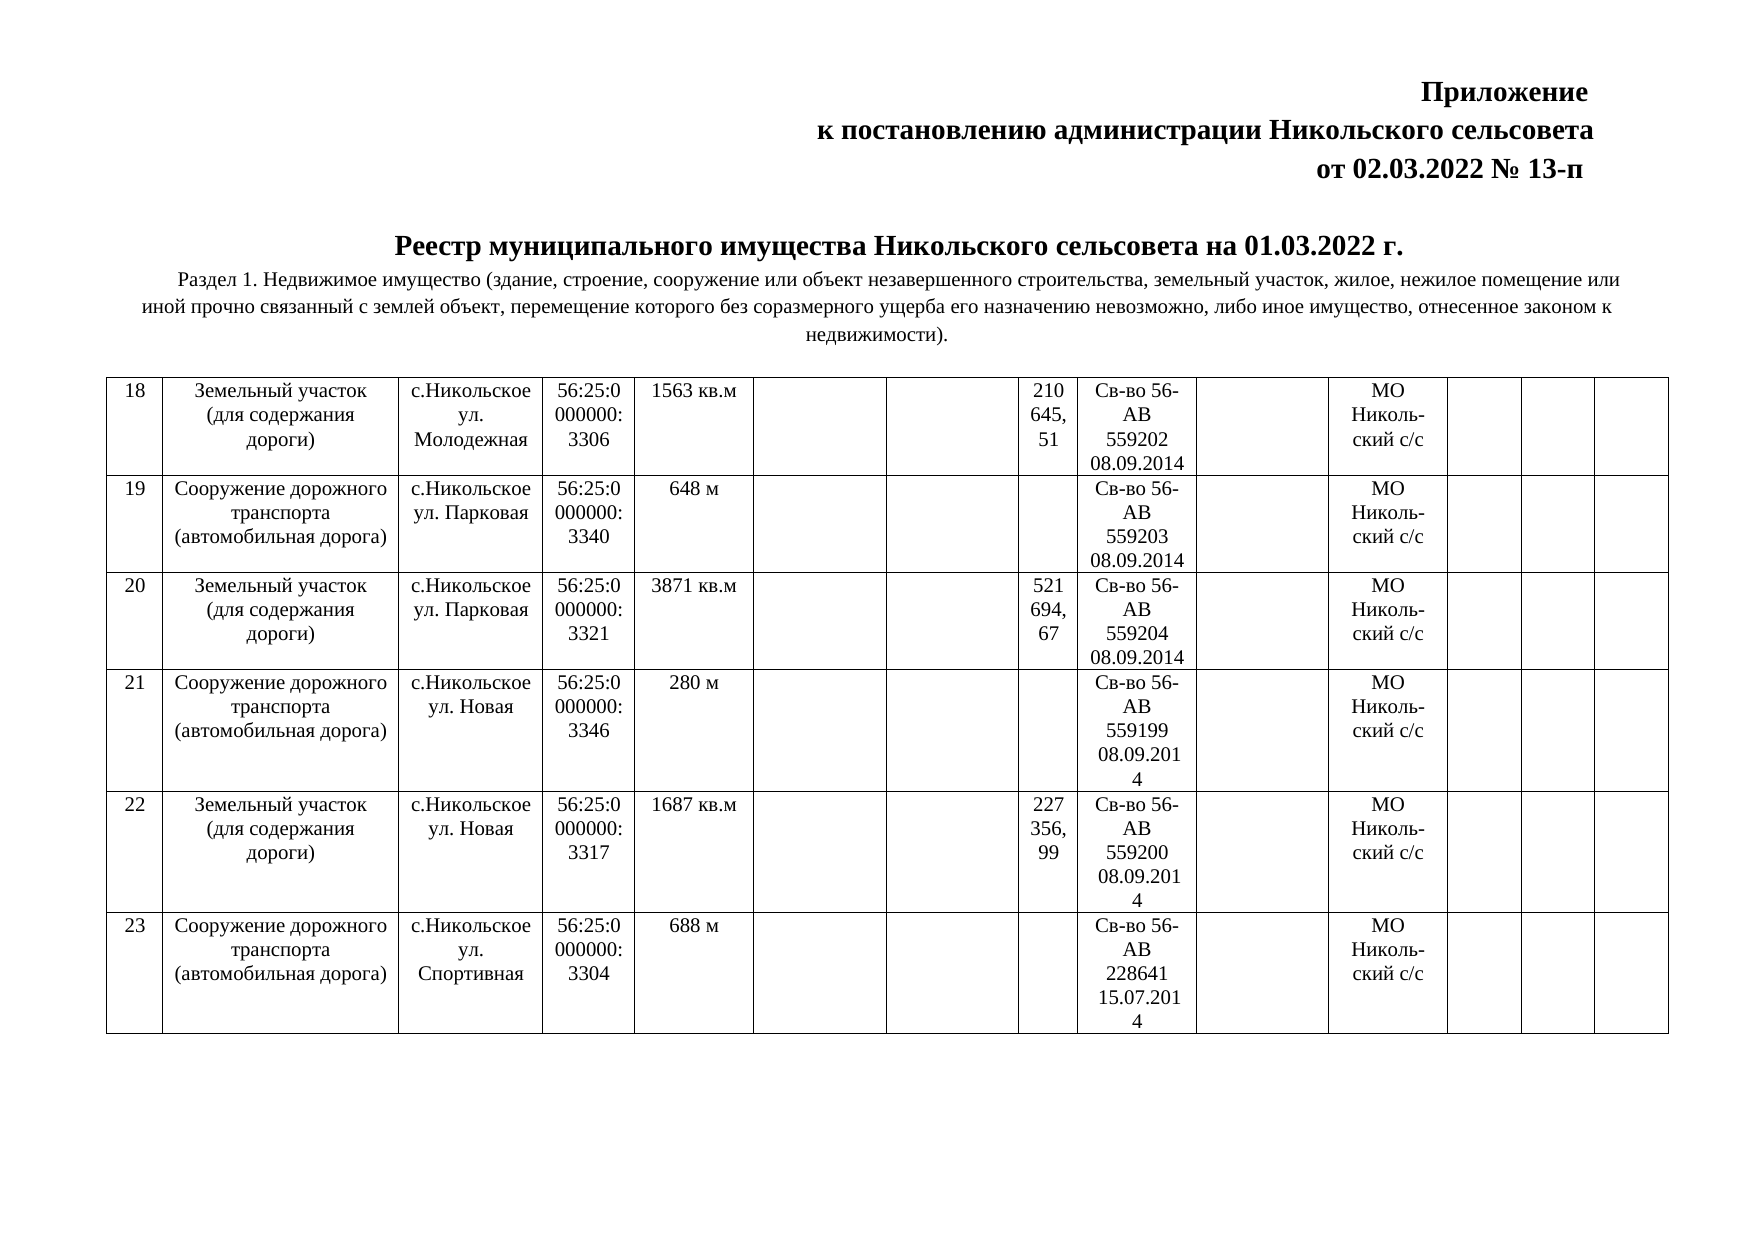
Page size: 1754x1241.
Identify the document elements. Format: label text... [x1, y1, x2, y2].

table_cell МО Николь-ский с/с [1329, 573, 1447, 669]
table_cell [887, 913, 1018, 1033]
table_cell Земельный участок (для содержания дороги) [163, 792, 398, 912]
table_cell [1448, 573, 1521, 669]
table_cell МО Николь-ский с/с [1329, 476, 1447, 572]
table_cell [1197, 792, 1328, 912]
table_cell с.Никольское ул. Парковая [399, 573, 542, 669]
table_cell [1522, 913, 1594, 1033]
table_cell с.Никольское ул. Спортивная [399, 913, 542, 1033]
table_cell Земельный участок (для содержания дороги) [163, 573, 398, 669]
table_cell [754, 792, 886, 912]
table_cell МО Николь-ский с/с [1329, 670, 1447, 791]
table_cell [1448, 913, 1521, 1033]
table_cell [754, 573, 886, 669]
table_cell [1522, 670, 1594, 791]
table_cell [887, 792, 1018, 912]
table_cell Земельный участок (для содержания дороги) [163, 378, 398, 474]
table_cell [754, 670, 886, 791]
table_cell с.Никольское ул. Молодежная [399, 378, 542, 474]
table_cell 21 [107, 670, 162, 791]
table_cell 210645,51 [1019, 378, 1077, 474]
table_cell [1595, 476, 1668, 572]
table_cell 56:25:0000000:3317 [543, 792, 634, 912]
table_cell [754, 476, 886, 572]
table_cell МО Николь-ский с/с [1329, 913, 1447, 1033]
table_cell с.Никольское ул. Парковая [399, 476, 542, 572]
table_cell [1595, 792, 1668, 912]
table_cell Сооружение дорожного транспорта (автомобильная дорога) [163, 913, 398, 1033]
table_cell [887, 378, 1018, 474]
table_cell 23 [107, 913, 162, 1033]
table_cell [1595, 378, 1668, 474]
table_cell 56:25:0000000:3340 [543, 476, 634, 572]
table_cell Св-во 56-АВ 228641 15.07.2014 [1078, 913, 1196, 1033]
table_cell 1563 кв.м [635, 378, 753, 474]
table_cell Св-во 56-АВ 559202 08.09.2014 [1078, 378, 1196, 474]
table_cell 56:25:0000000:3304 [543, 913, 634, 1033]
table_cell 56:25:0000000:3321 [543, 573, 634, 669]
table_cell [1019, 476, 1077, 572]
table_cell 3871 кв.м [635, 573, 753, 669]
table_cell МО Николь-ский с/с [1329, 378, 1447, 474]
table_cell 280 м [635, 670, 753, 791]
table_cell [1595, 670, 1668, 791]
table_cell [1448, 476, 1521, 572]
table_cell Сооружение дорожного транспорта (автомобильная дорога) [163, 670, 398, 791]
table_cell 22 [107, 792, 162, 912]
table_cell [1197, 913, 1328, 1033]
table_cell 688 м [635, 913, 753, 1033]
table_cell [1595, 913, 1668, 1033]
table_cell 521694,67 [1019, 573, 1077, 669]
table_cell [1522, 476, 1594, 572]
table_cell 227356,99 [1019, 792, 1077, 912]
table_cell [754, 378, 886, 474]
table_cell [1019, 670, 1077, 791]
table_cell Св-во 56-АВ 559203 08.09.2014 [1078, 476, 1196, 572]
table_cell 20 [107, 573, 162, 669]
table_cell [1197, 476, 1328, 572]
table_cell 56:25:0000000:3306 [543, 378, 634, 474]
table_cell Св-во 56-АВ 559200 08.09.2014 [1078, 792, 1196, 912]
table_cell [1522, 792, 1594, 912]
table_cell [1522, 378, 1594, 474]
table_cell с.Никольское ул. Новая [399, 792, 542, 912]
table_cell [887, 476, 1018, 572]
table_cell МО Николь-ский с/с [1329, 792, 1447, 912]
table_cell 18 [107, 378, 162, 474]
table_cell [754, 913, 886, 1033]
table_cell [1448, 378, 1521, 474]
table_cell 648 м [635, 476, 753, 572]
table_cell 19 [107, 476, 162, 572]
table_cell Св-во 56-АВ 559199 08.09.2014 [1078, 670, 1196, 791]
table_cell Сооружение дорожного транспорта (автомобильная дорога) [163, 476, 398, 572]
table_cell [1448, 792, 1521, 912]
table_cell [887, 573, 1018, 669]
table_cell [1197, 378, 1328, 474]
table_cell Св-во 56-АВ 559204 08.09.2014 [1078, 573, 1196, 669]
table_cell [1197, 573, 1328, 669]
table_cell 56:25:0000000:3346 [543, 670, 634, 791]
table_cell [1197, 670, 1328, 791]
table_cell [1595, 573, 1668, 669]
table_cell 1687 кв.м [635, 792, 753, 912]
table_cell [887, 670, 1018, 791]
table_cell [1522, 573, 1594, 669]
table_cell [1019, 913, 1077, 1033]
table_cell с.Никольское ул. Новая [399, 670, 542, 791]
table_cell [1448, 670, 1521, 791]
